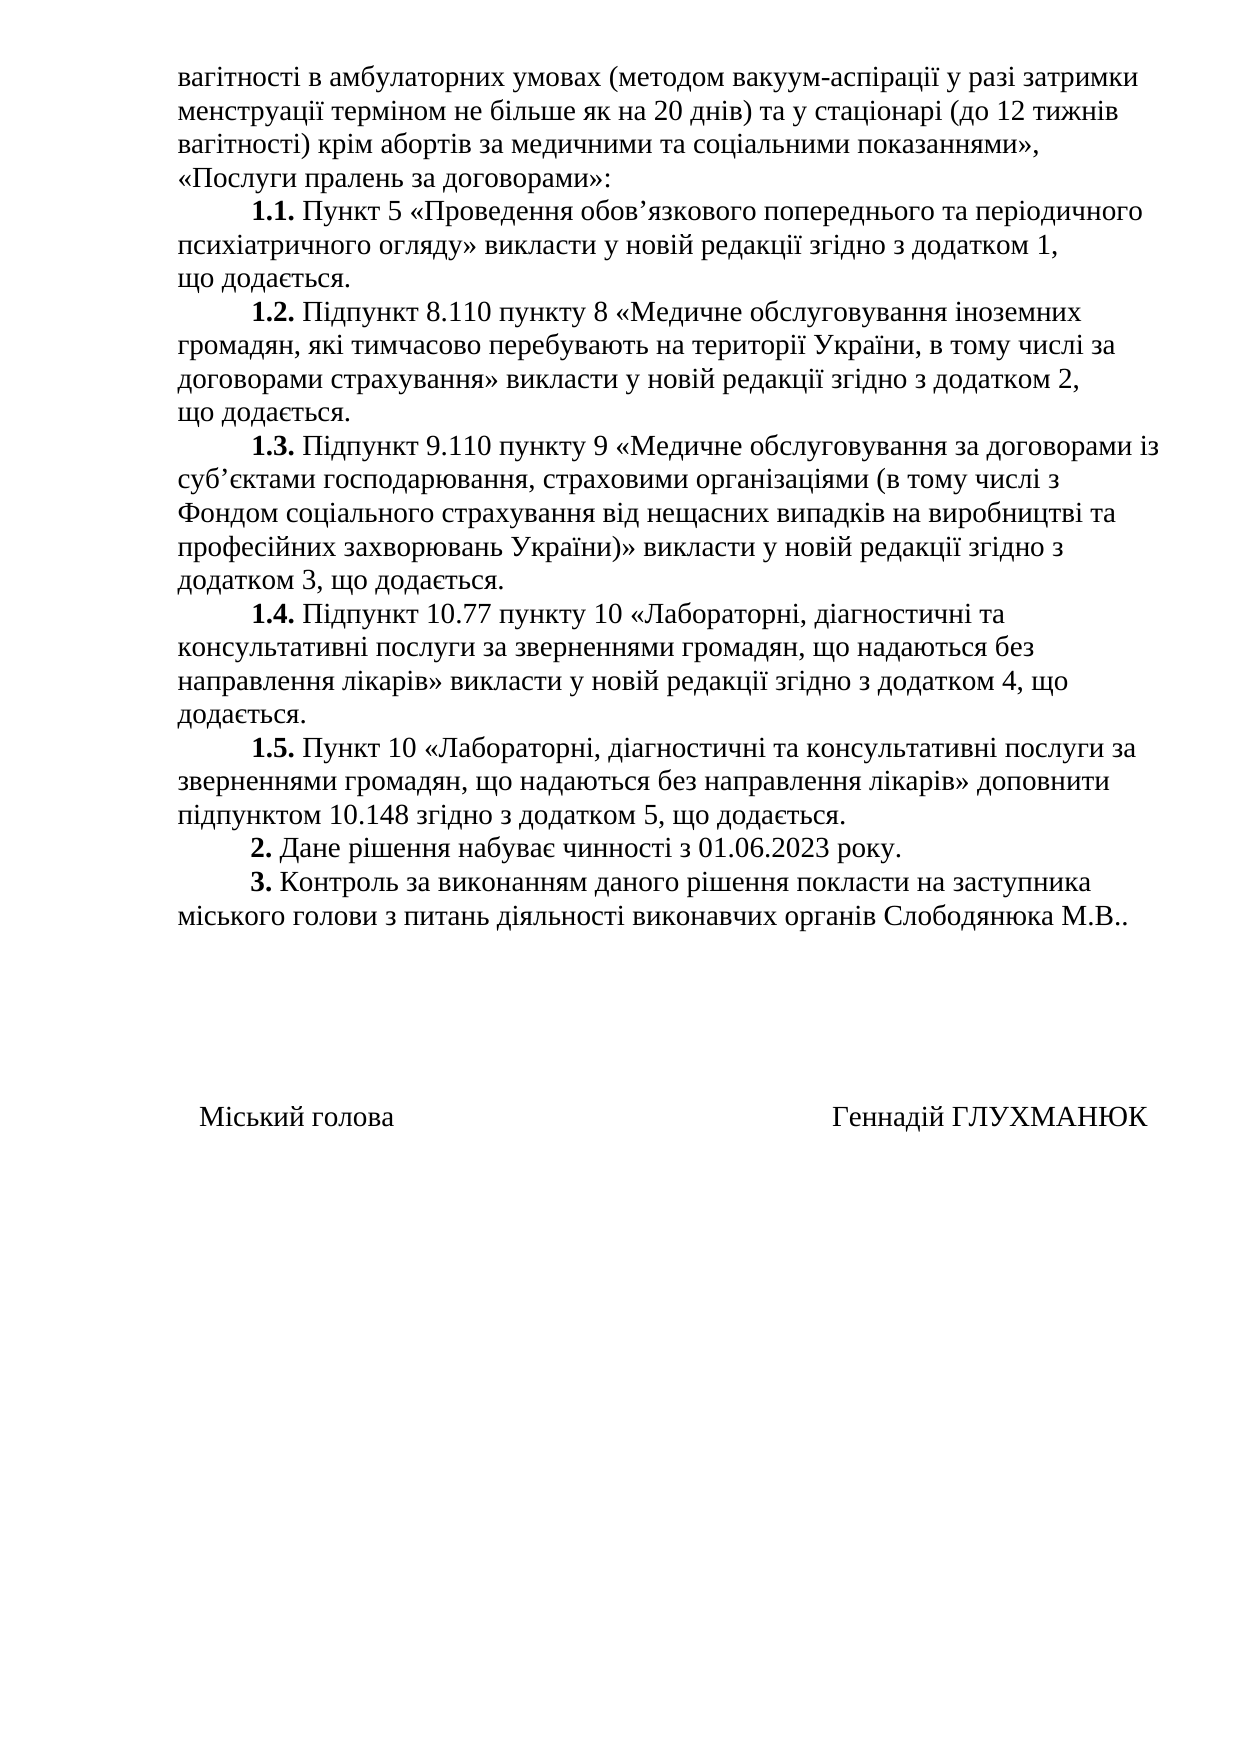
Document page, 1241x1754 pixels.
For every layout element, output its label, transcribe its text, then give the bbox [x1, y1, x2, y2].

text 1.4. Підпункт 10.77 пункту 10 «Лабораторні, діагностичні та консультативні послуги за зверненнями громадян, що надаються без направлення лікарів» викласти у новій редакції згідно з додатком 4, що додається. [177, 596, 1167, 730]
text підпунктом 10.148 згідно з додатком 5, що додається. [177, 797, 1167, 831]
text вагітності в амбулаторних умовах (методом вакуум-аспірації у разі затримки менструації терміном не більше як на 20 днів) та у стаціонарі (до 12 тижнів вагітності) крім абортів за медичними та соціальними показаннями», «Послуги пралень за договорами»: [177, 59, 1167, 193]
text 1.5. Пункт 10 «Лабораторні, діагностичні та консультативні послуги за зверненнями громадян, що надаються без направлення лікарів» доповнити [177, 730, 1167, 797]
text 1.2. Підпункт 8.110 пункту 8 «Медичне обслуговування іноземних громадян, які тимчасово перебувають на території України, в тому числі за договорами страхування» викласти у новій редакції згідно з додатком 2, [177, 294, 1167, 394]
text 1.1. Пункт 5 «Проведення обов’язкового попереднього та періодичного психіатричного огляду» викласти у новій редакції згідно з додатком 1, [177, 193, 1167, 260]
text що додається. [177, 260, 1167, 294]
text Міський голова Геннадій ГЛУХМАНЮК [162, 1099, 1167, 1132]
text 2. Дане рішення набуває чинності з 01.06.2023 року. [177, 831, 1167, 864]
text 3. Контроль за виконанням даного рішення покласти на заступника міського голови з питань діяльності виконавчих органів Слободянюка М.В.. [177, 864, 1167, 931]
text що додається. [177, 394, 1167, 428]
text 1.3. Підпункт 9.110 пункту 9 «Медичне обслуговування за договорами із суб’єктами господарювання, страховими організаціями (в тому числі з Фондом соціального страхування від нещасних випадків на виробництві та професійних захворювань України)» викласти у новій редакції згідно з додатком 3, що додається. [177, 428, 1167, 596]
